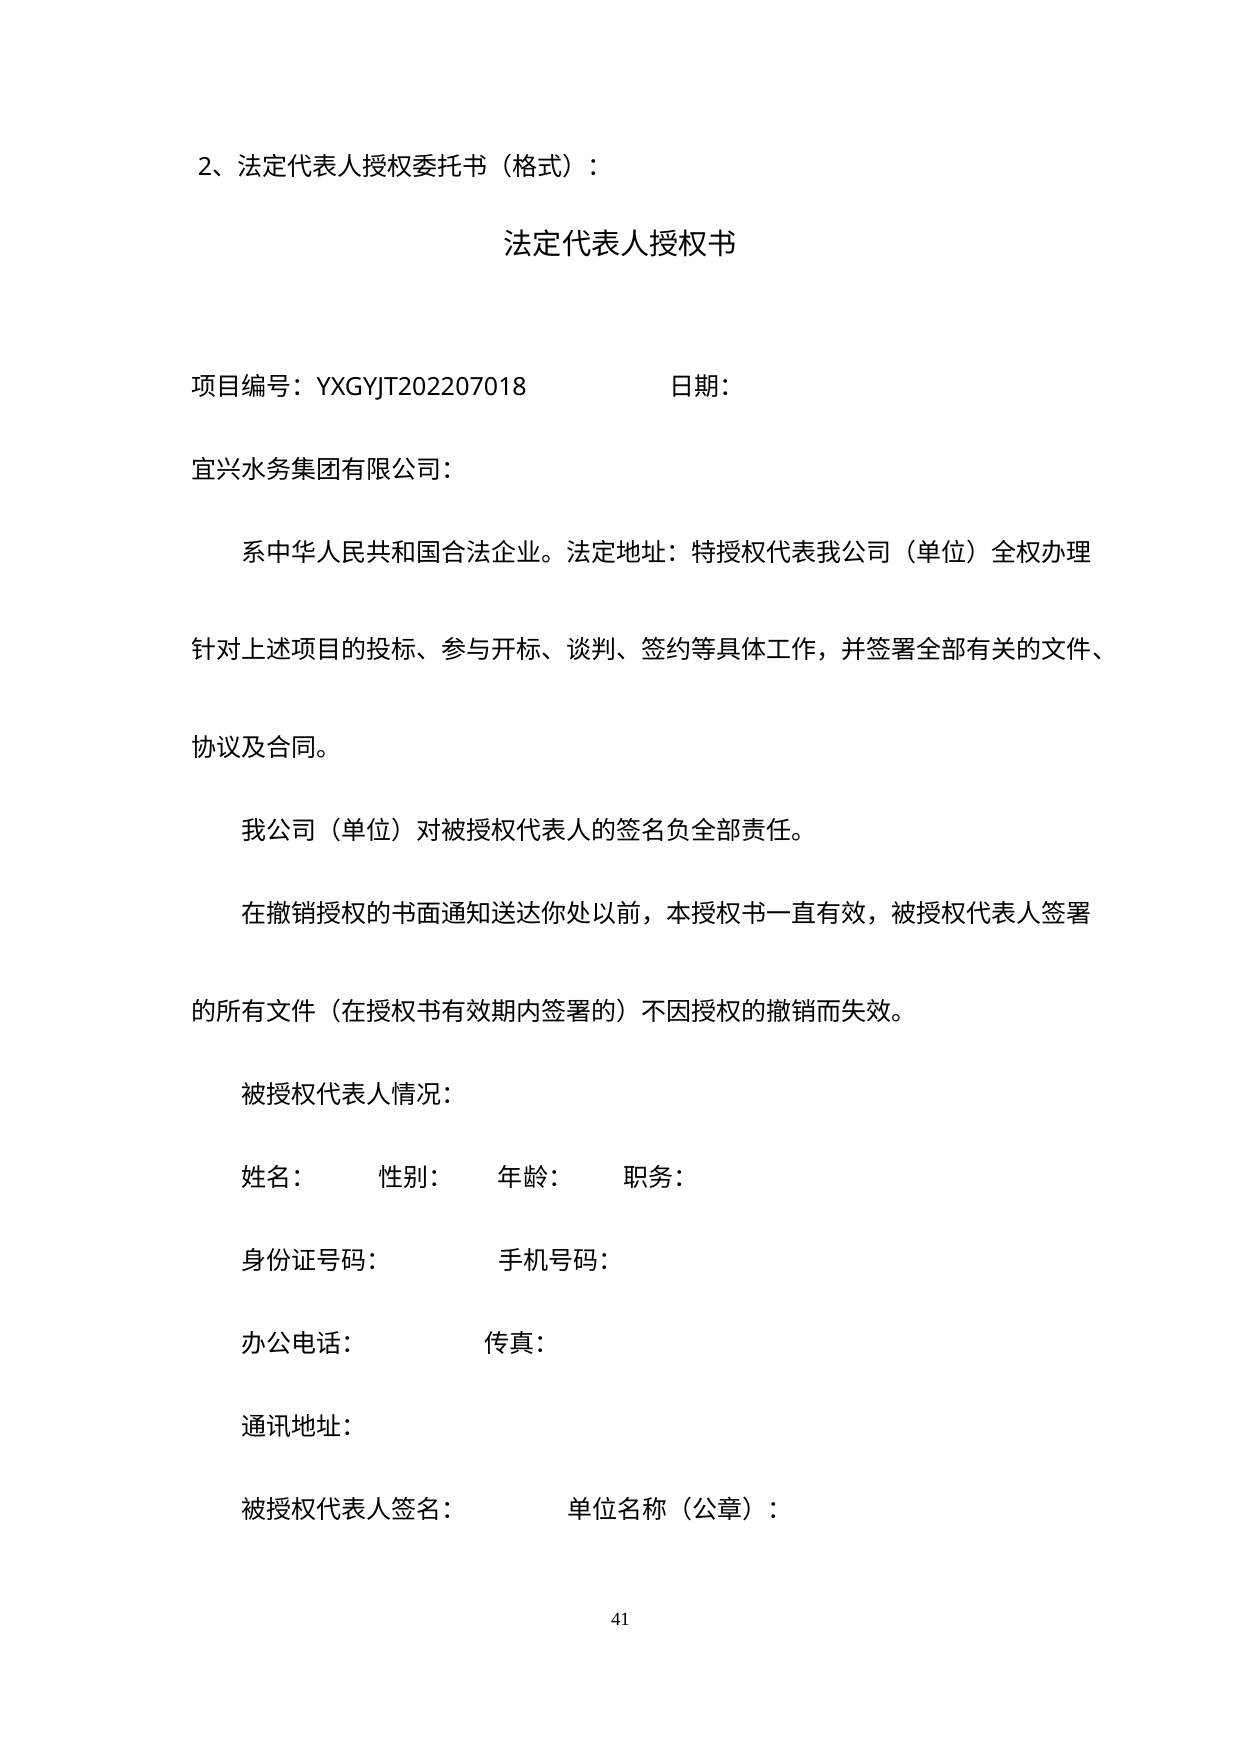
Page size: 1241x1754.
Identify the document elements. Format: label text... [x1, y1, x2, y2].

text 身份证号码： 手机号码： [191, 1226, 1092, 1291]
text 2、法定代表人授权委托书（格式）： [148, 132, 1092, 197]
text 宜兴水务集团有限公司： [191, 435, 1092, 500]
text 姓名： 性别： 年龄： 职务： [191, 1143, 1092, 1208]
text 项目编号：YXGYJT202207018 日期： [191, 352, 1092, 417]
text 被授权代表人签名： 单位名称（公章）： [191, 1475, 1092, 1540]
text 在撤销授权的书面通知送达你处以前，本授权书一直有效，被授权代表人签署的所有文件（在授权书有效期内签署的）不因授权的撤销而失效。 [191, 879, 1092, 1042]
text 法定代表人授权书 [148, 209, 1092, 274]
text 我公司（单位）对被授权代表人的签名负全部责任。 [191, 796, 1092, 861]
text 被授权代表人情况： [191, 1060, 1092, 1125]
text 系中华人民共和国合法企业。法定地址：特授权代表我公司（单位）全权办理针对上述项目的投标、参与开标、谈判、签约等具体工作，并签署全部有关的文件、协议及合同。 [191, 518, 1092, 778]
text 通讯地址： [191, 1392, 1092, 1457]
text 办公电话： 传真： [191, 1309, 1092, 1374]
